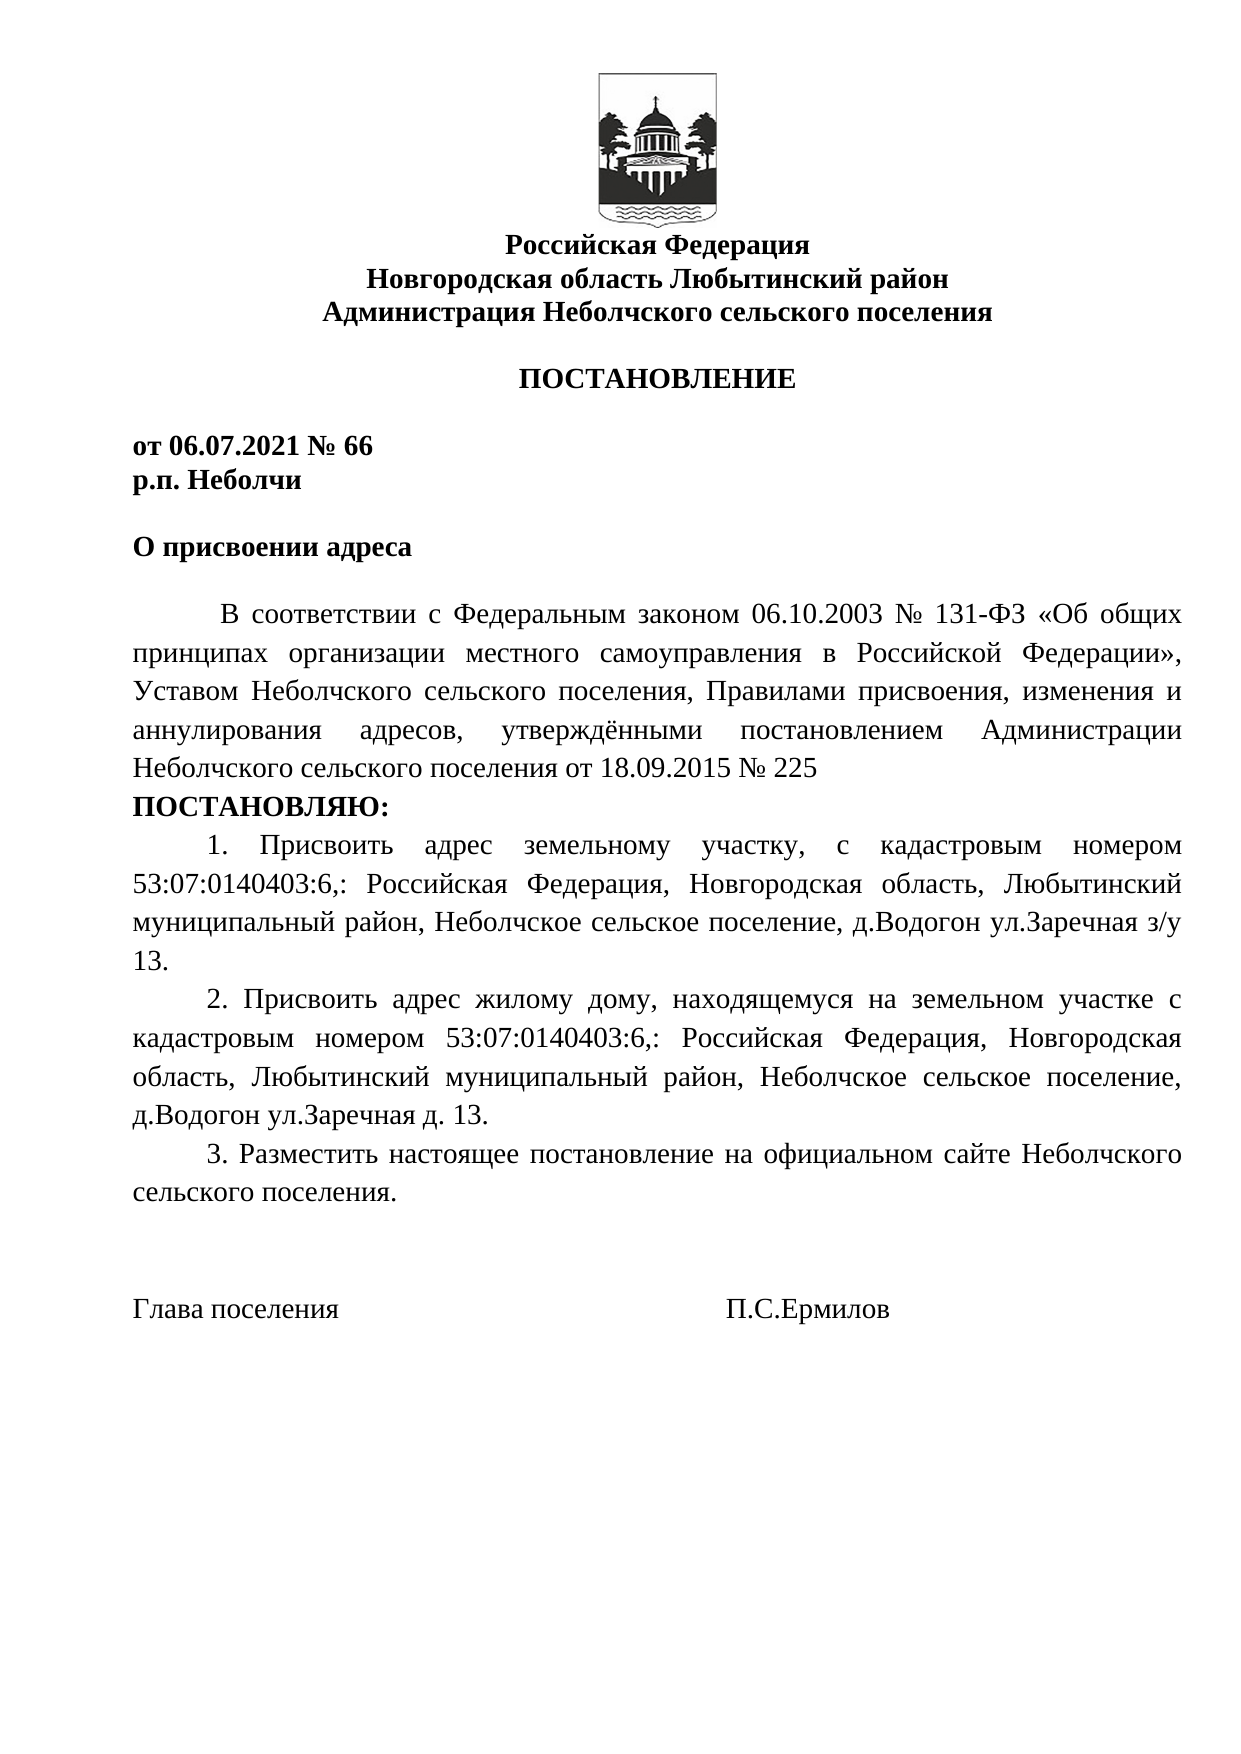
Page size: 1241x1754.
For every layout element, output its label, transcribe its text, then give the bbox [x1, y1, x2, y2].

picture [598, 73, 717, 228]
text 2. Присвоить адрес жилому дому, находящемуся на земельном участке с кадастровым номером 53:07:0140403:6,: Российская Федерация, Новгородская область, Любытинский муниципальный район, Неболчское сельское поселение, д.Водогон ул.Заречная д. 13. [132, 982, 1183, 1131]
text ПОСТАНОВЛЕНИЕ [132, 361, 1183, 395]
text Российская Федерация [132, 227, 1183, 261]
text 1. Присвоить адрес земельному участку, с кадастровым номером 53:07:0140403:6,: Российская Федерация, Новгородская область, Любытинский муниципальный район, Неболчское сельское поселение, д.Водогон ул.Заречная з/у 13. [132, 827, 1183, 977]
text 3. Разместить настоящее постановление на официальном сайте Неболчского сельского поселения. [132, 1136, 1183, 1208]
text от 06.07.2021 № 66 [132, 428, 1183, 462]
text ПОСТАНОВЛЯЮ: [132, 789, 1183, 822]
text Администрация Неболчского сельского поселения [132, 294, 1183, 328]
text О присвоении адреса [132, 529, 1183, 563]
text р.п. Неболчи [132, 462, 1183, 496]
text В соответствии с Федеральным законом 06.10.2003 № 131-ФЗ «Об общих принципах организации местного самоуправления в Российской Федерации», Уставом Неболчского сельского поселения, Правилами присвоения, изменения и аннулирования адресов, утверждёнными постановлением Администрации Неболчского сельского поселения от 18.09.2015 № 225 [132, 596, 1183, 784]
text Глава поселения П.С.Ермилов [132, 1291, 1183, 1324]
text Новгородская область Любытинский район [132, 261, 1183, 294]
